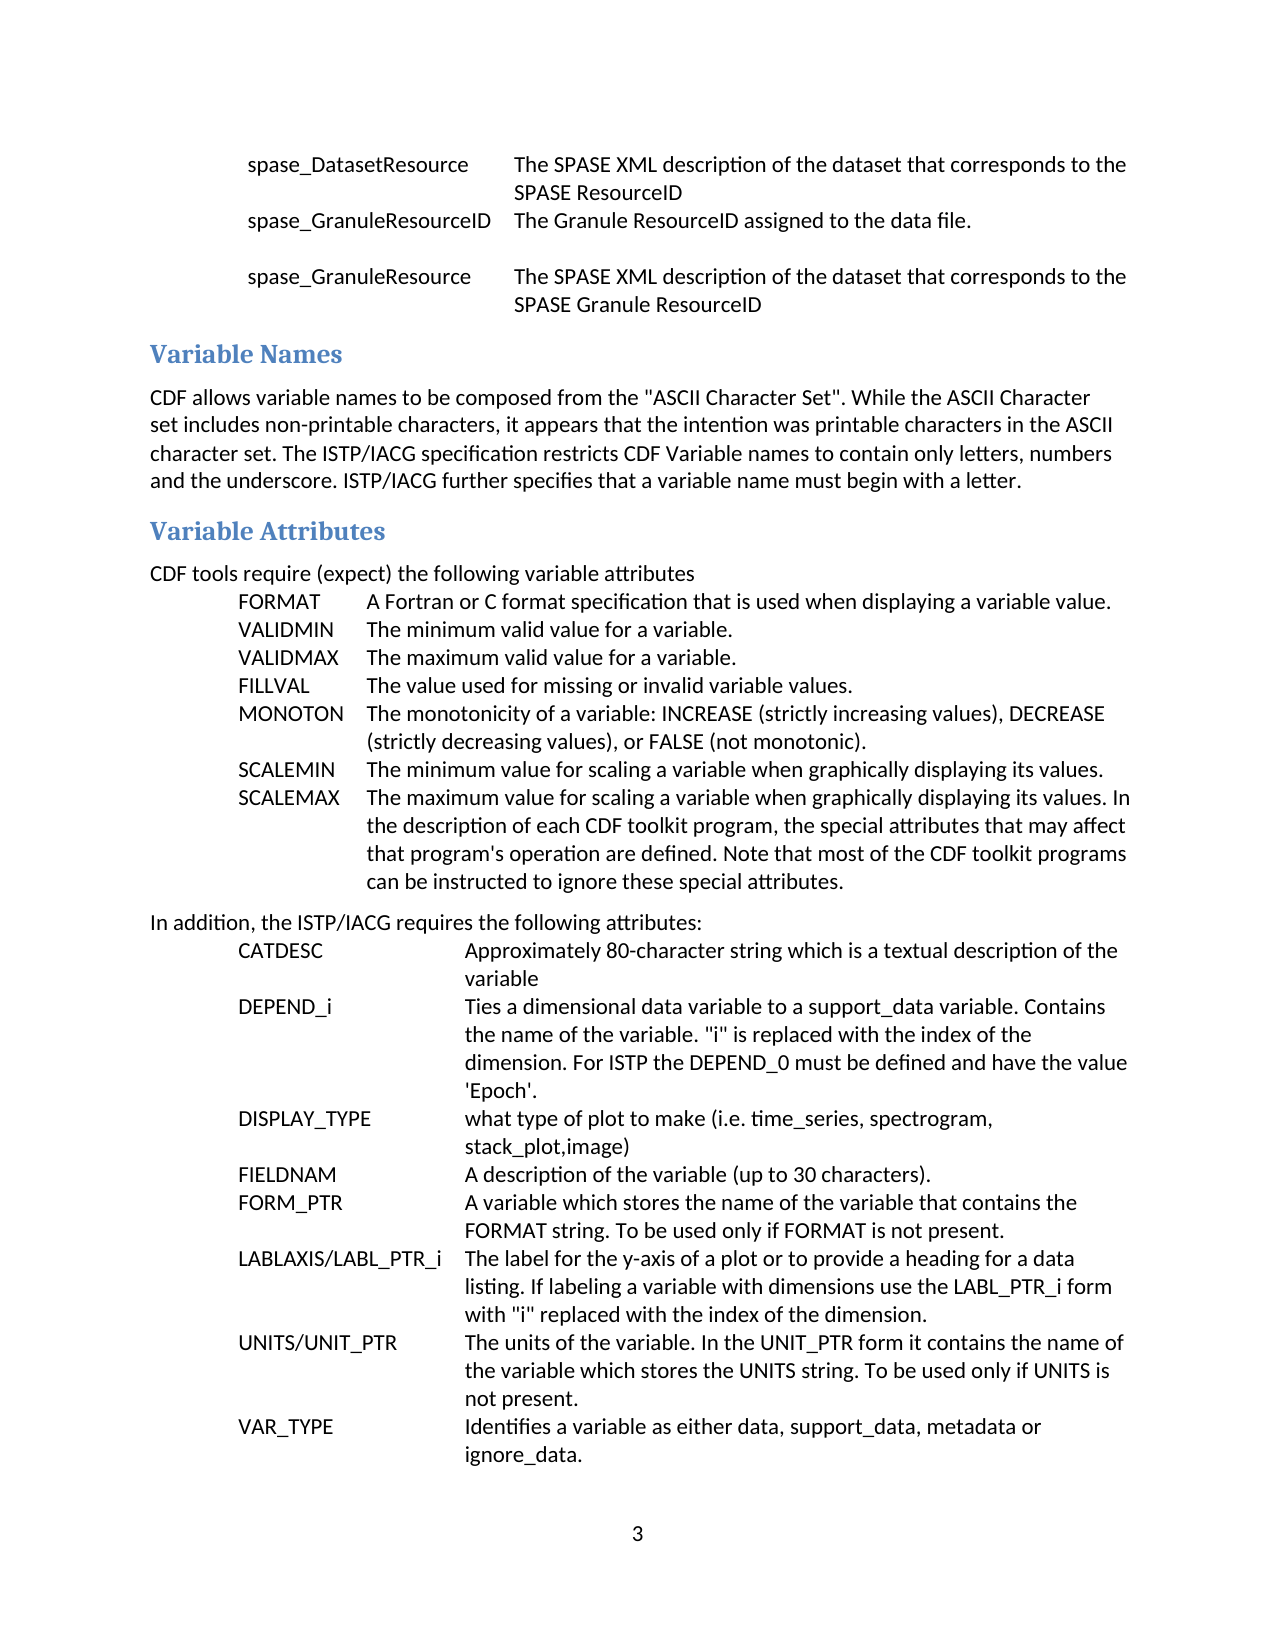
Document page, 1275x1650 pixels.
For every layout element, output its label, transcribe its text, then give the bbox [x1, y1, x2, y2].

table_cell The Granule ResourceID assigned to the data file. [503, 206, 1147, 262]
table_cell spase_GranuleResource [236, 262, 503, 318]
subtitle Variable Names [150, 339, 1125, 370]
table_cell DEPEND_i [227, 992, 453, 1104]
table_header FORMAT [227, 587, 355, 615]
table_cell FILLVAL [227, 671, 355, 699]
table_header spase_DatasetResource [236, 150, 503, 206]
table_cell The units of the variable. In the UNIT_PTR form it contains the name of the variable which stores the UNITS string. To be used only if UNITS is not present. [453, 1328, 1147, 1412]
table_cell The monotonicity of a variable: INCREASE (strictly increasing values), DECREASE (strictly decreasing values), or FALSE (not monotonic). [355, 699, 1147, 755]
table_header CATDESC [227, 936, 453, 992]
table_cell spase_GranuleResourceID [236, 206, 503, 262]
table_cell SCALEMAX [227, 783, 355, 895]
table_cell FIELDNAM [227, 1160, 453, 1188]
table_cell The minimum value for scaling a variable when graphically displaying its values. [355, 755, 1147, 783]
table_cell MONOTON [227, 699, 355, 755]
table_header A Fortran or C format specification that is used when displaying a variable value. [355, 587, 1147, 615]
subtitle Variable Attributes [150, 516, 1125, 547]
table_cell The minimum valid value for a variable. [355, 615, 1147, 643]
table_cell The SPASE XML description of the dataset that corresponds to the SPASE Granule ResourceID [503, 262, 1147, 318]
table_cell A description of the variable (up to 30 characters). [453, 1160, 1147, 1188]
table_cell The maximum value for scaling a variable when graphically displaying its values. In the description of each CDF toolkit program, the special attributes that may affect that program's operation are defined. Note that most of the CDF toolkit programs can be instructed to ignore these special attributes. [355, 783, 1147, 895]
table_cell The value used for missing or invalid variable values. [355, 671, 1147, 699]
text CDF allows variable names to be composed from the "ASCII Character Set". While the ASCII Character set includes non-printable characters, it appears that the intention was printable characters in the ASCII character set. The ISTP/IACG specification restricts CDF Variable names to contain only letters, numbers and the underscore. ISTP/IACG further specifies that a variable name must begin with a letter. [150, 383, 1125, 495]
table_cell The maximum valid value for a variable. [355, 643, 1147, 671]
text CDF tools require (expect) the following variable attributes [150, 559, 1125, 587]
table_cell SCALEMIN [227, 755, 355, 783]
table_cell Identifies a variable as either data, support_data, metadata or ignore_data. [453, 1412, 1147, 1468]
table_cell DISPLAY_TYPE [227, 1104, 453, 1160]
table_cell A variable which stores the name of the variable that contains the FORMAT string. To be used only if FORMAT is not present. [453, 1188, 1147, 1244]
table_header The SPASE XML description of the dataset that corresponds to the SPASE ResourceID [503, 150, 1147, 206]
table_header Approximately 80-character string which is a textual description of the variable [453, 936, 1147, 992]
table_cell VALIDMAX [227, 643, 355, 671]
table_cell FORM_PTR [227, 1188, 453, 1244]
table_cell what type of plot to make (i.e. time_series, spectrogram, stack_plot,image) [453, 1104, 1147, 1160]
table_cell VAR_TYPE [227, 1412, 453, 1468]
table_cell The label for the y-axis of a plot or to provide a heading for a data listing. If labeling a variable with dimensions use the LABL_PTR_i form with "i" replaced with the index of the dimension. [453, 1244, 1147, 1328]
text In addition, the ISTP/IACG requires the following attributes: [150, 908, 1125, 936]
table_cell LABLAXIS/LABL_PTR_i [227, 1244, 453, 1328]
table_cell Ties a dimensional data variable to a support_data variable. Contains the name of the variable. "i" is replaced with the index of the dimension. For ISTP the DEPEND_0 must be defined and have the value 'Epoch'. [453, 992, 1147, 1104]
table_cell UNITS/UNIT_PTR [227, 1328, 453, 1412]
table_cell VALIDMIN [227, 615, 355, 643]
